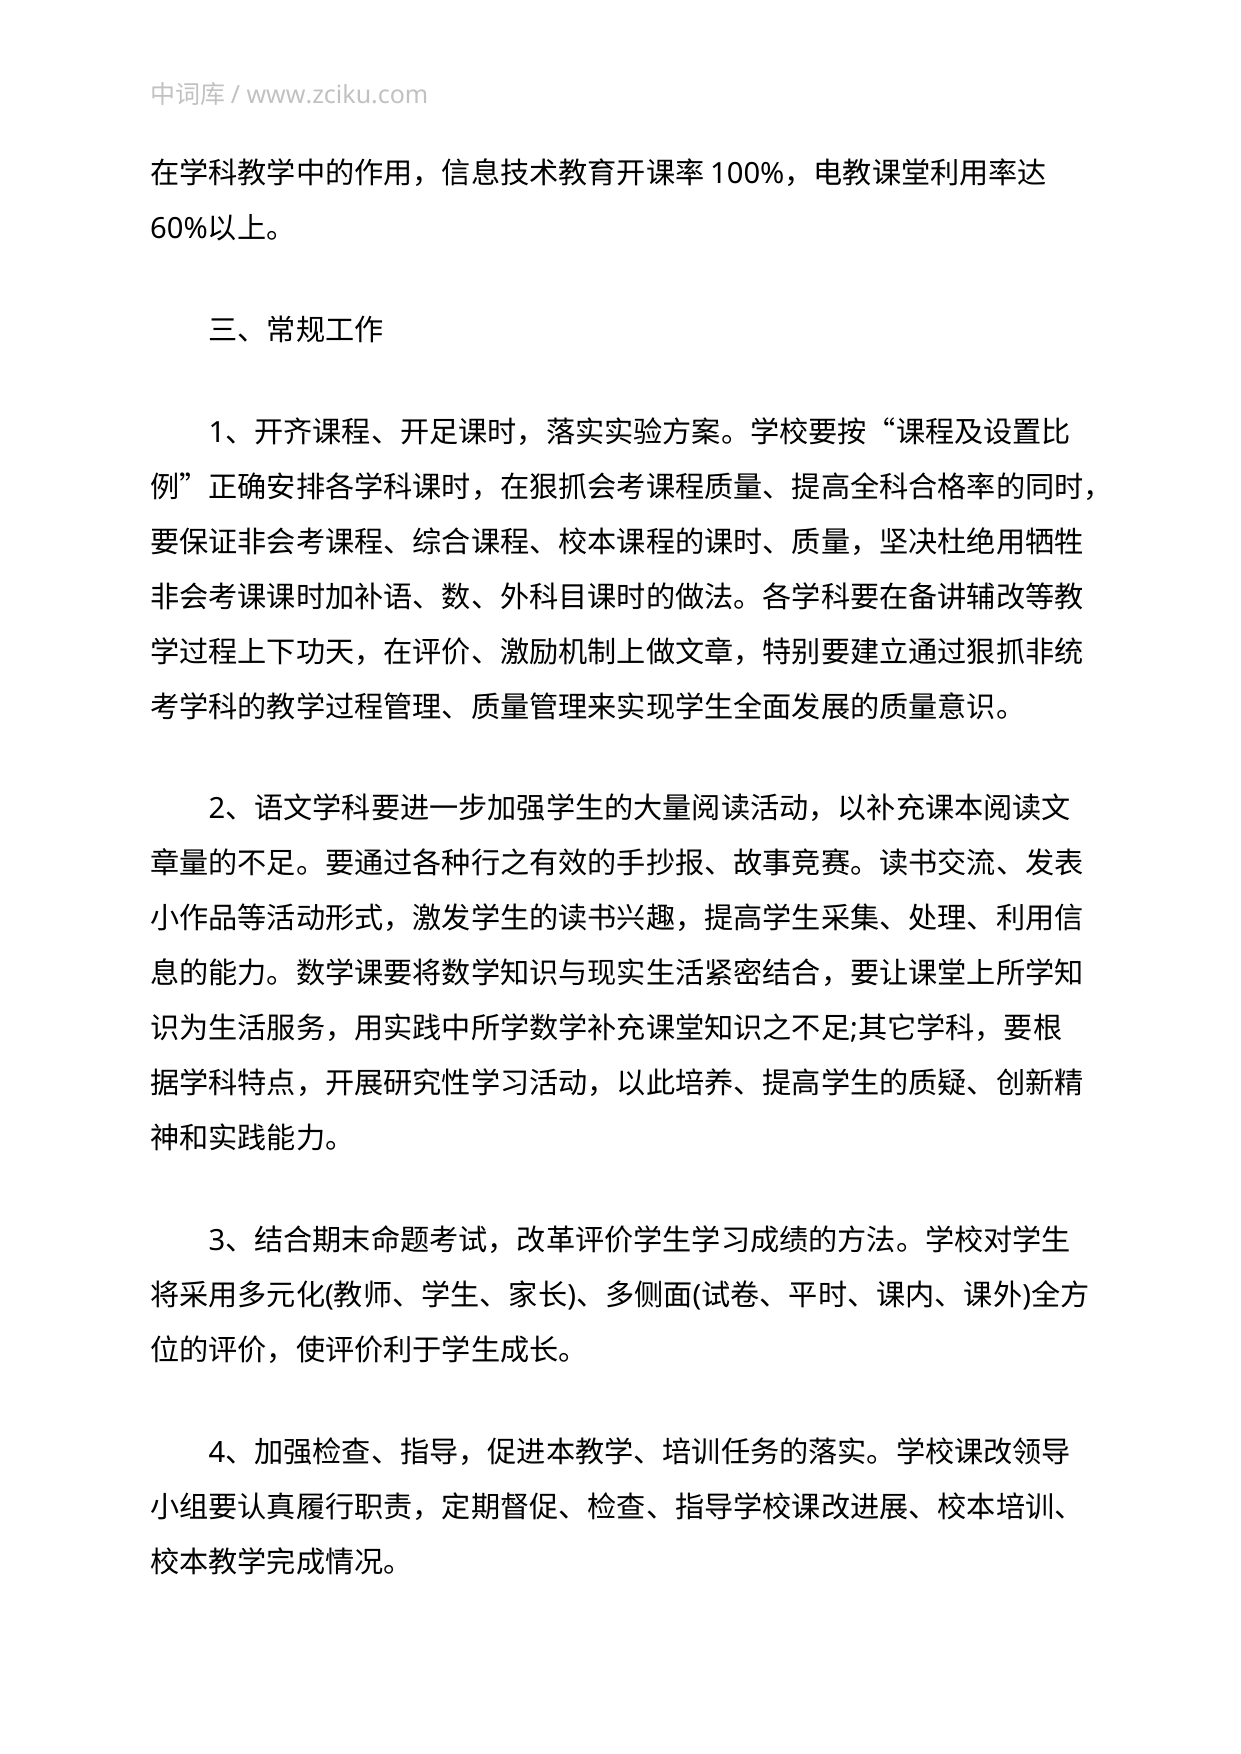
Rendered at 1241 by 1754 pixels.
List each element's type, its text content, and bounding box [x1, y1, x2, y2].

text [150, 150, 1090, 247]
text 三、常规工作 [150, 307, 1090, 349]
text 4、加强检查、指导，促进本教学、培训任务的落实。学校课改领导小组要认真履行职责，定期督促、检查、指导学校课改进展、校本培训、校本教学完成情况。 [150, 1428, 1090, 1580]
text 3、结合期末命题考试，改革评价学生学习成绩的方法。学校对学生将采用多元化(教师、学生、家长)、多侧面(试卷、平时、课内、课外)全方位的评价，使评价利于学生成长。 [150, 1216, 1090, 1369]
text 1、开齐课程、开足课时，落实实验方案。学校要按“课程及设置比例”正确安排各学科课时，在狠抓会考课程质量、提高全科合格率的同时，要保证非会考课程、综合课程、校本课程的课时、质量，坚决杜绝用牺牲非会考课课时加补语、数、外科目课时的做法。各学科要在备讲辅改等教学过程上下功天，在评价、激励机制上做文章，特别要建立通过狠抓非统考学科的教学过程管理、质量管理来实现学生全面发展的质量意识。 [150, 409, 1090, 726]
text 2、语文学科要进一步加强学生的大量阅读活动，以补充课本阅读文章量的不足。要通过各种行之有效的手抄报、故事竞赛。读书交流、发表小作品等活动形式，激发学生的读书兴趣，提高学生采集、处理、利用信息的能力。数学课要将数学知识与现实生活紧密结合，要让课堂上所学知识为生活服务，用实践中所学数学补充课堂知识之不足;其它学科，要根据学科特点，开展研究性学习活动，以此培养、提高学生的质疑、创新精神和实践能力。 [150, 785, 1090, 1157]
